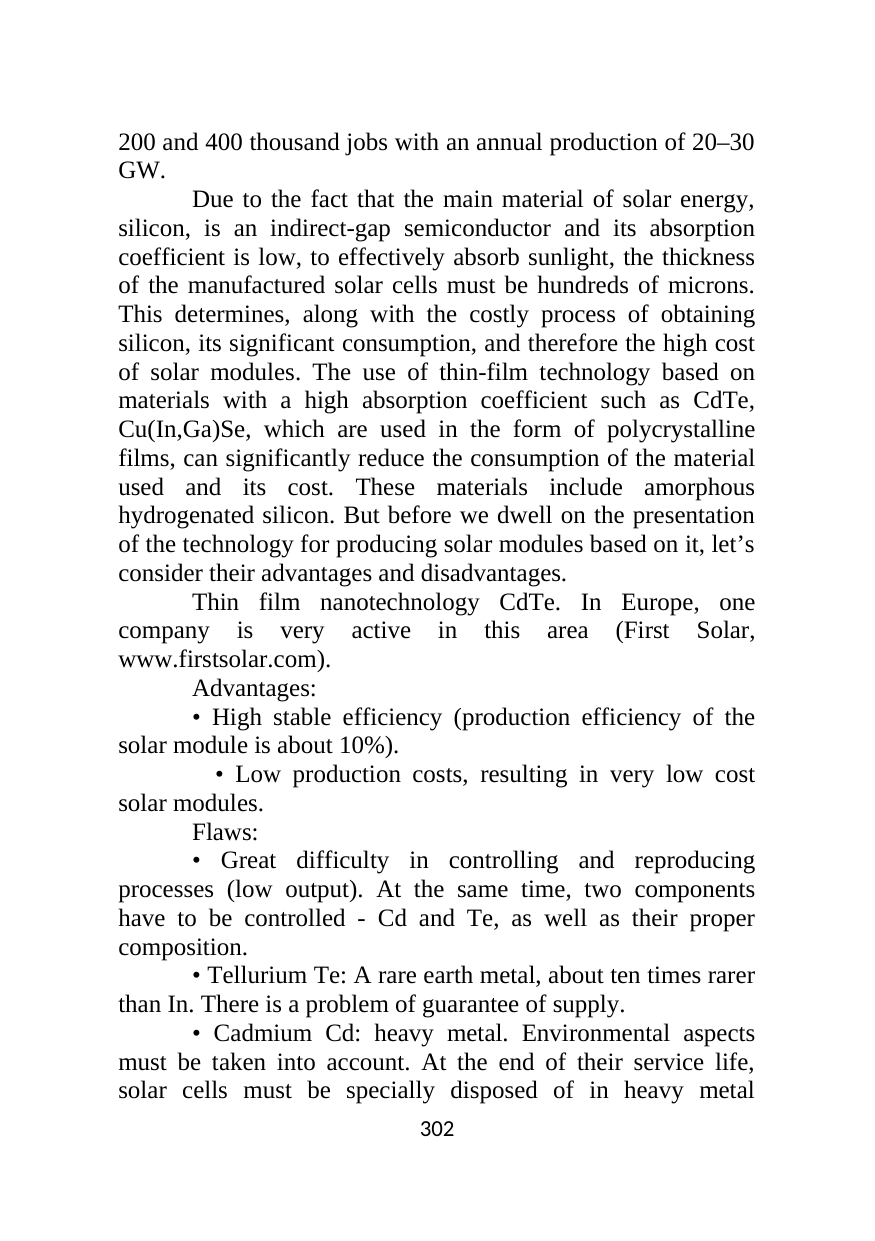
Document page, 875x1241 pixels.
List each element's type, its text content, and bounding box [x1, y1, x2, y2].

text Due to the fact that the main material of solar energy, silicon, is an indirect-gap semiconductor and its absorption coefficient is low, to effectively absorb sunlight, the thickness of the manufactured solar cells must be hundreds of microns. This determines, along with the costly process of obtaining silicon, its significant consumption, and therefore the high cost of solar modules. The use of thin-film technology based on materials with a high absorption coefficient such as CdTe, Cu(In,Ga)Se, which are used in the form of polycrystalline films, can significantly reduce the consumption of the material used and its cost. These materials include amorphous hydrogenated silicon. But before we dwell on the presentation of the technology for producing solar modules based on it, let’s consider their advantages and disadvantages. [118, 184, 756, 587]
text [118, 127, 756, 184]
text • Tellurium Te: A rare earth metal, about ten times rarer than In. There is a problem of guarantee of supply. [118, 960, 756, 1018]
text Advantages: [118, 673, 756, 702]
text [118, 1018, 756, 1104]
text Thin film nanotechnology CdTe. In Europe, one company is very active in this area (First Solar, www.firstsolar.com). [118, 587, 756, 673]
text • Low production costs, resulting in very low cost solar modules. [118, 759, 756, 817]
text Flaws: [118, 817, 756, 845]
text • Great difficulty in controlling and reproducing processes (low output). At the same time, two components have to be controlled - Cd and Te, as well as their proper composition. [118, 845, 756, 960]
text • High stable efficiency (production efficiency of the solar module is about 10%). [118, 702, 756, 759]
